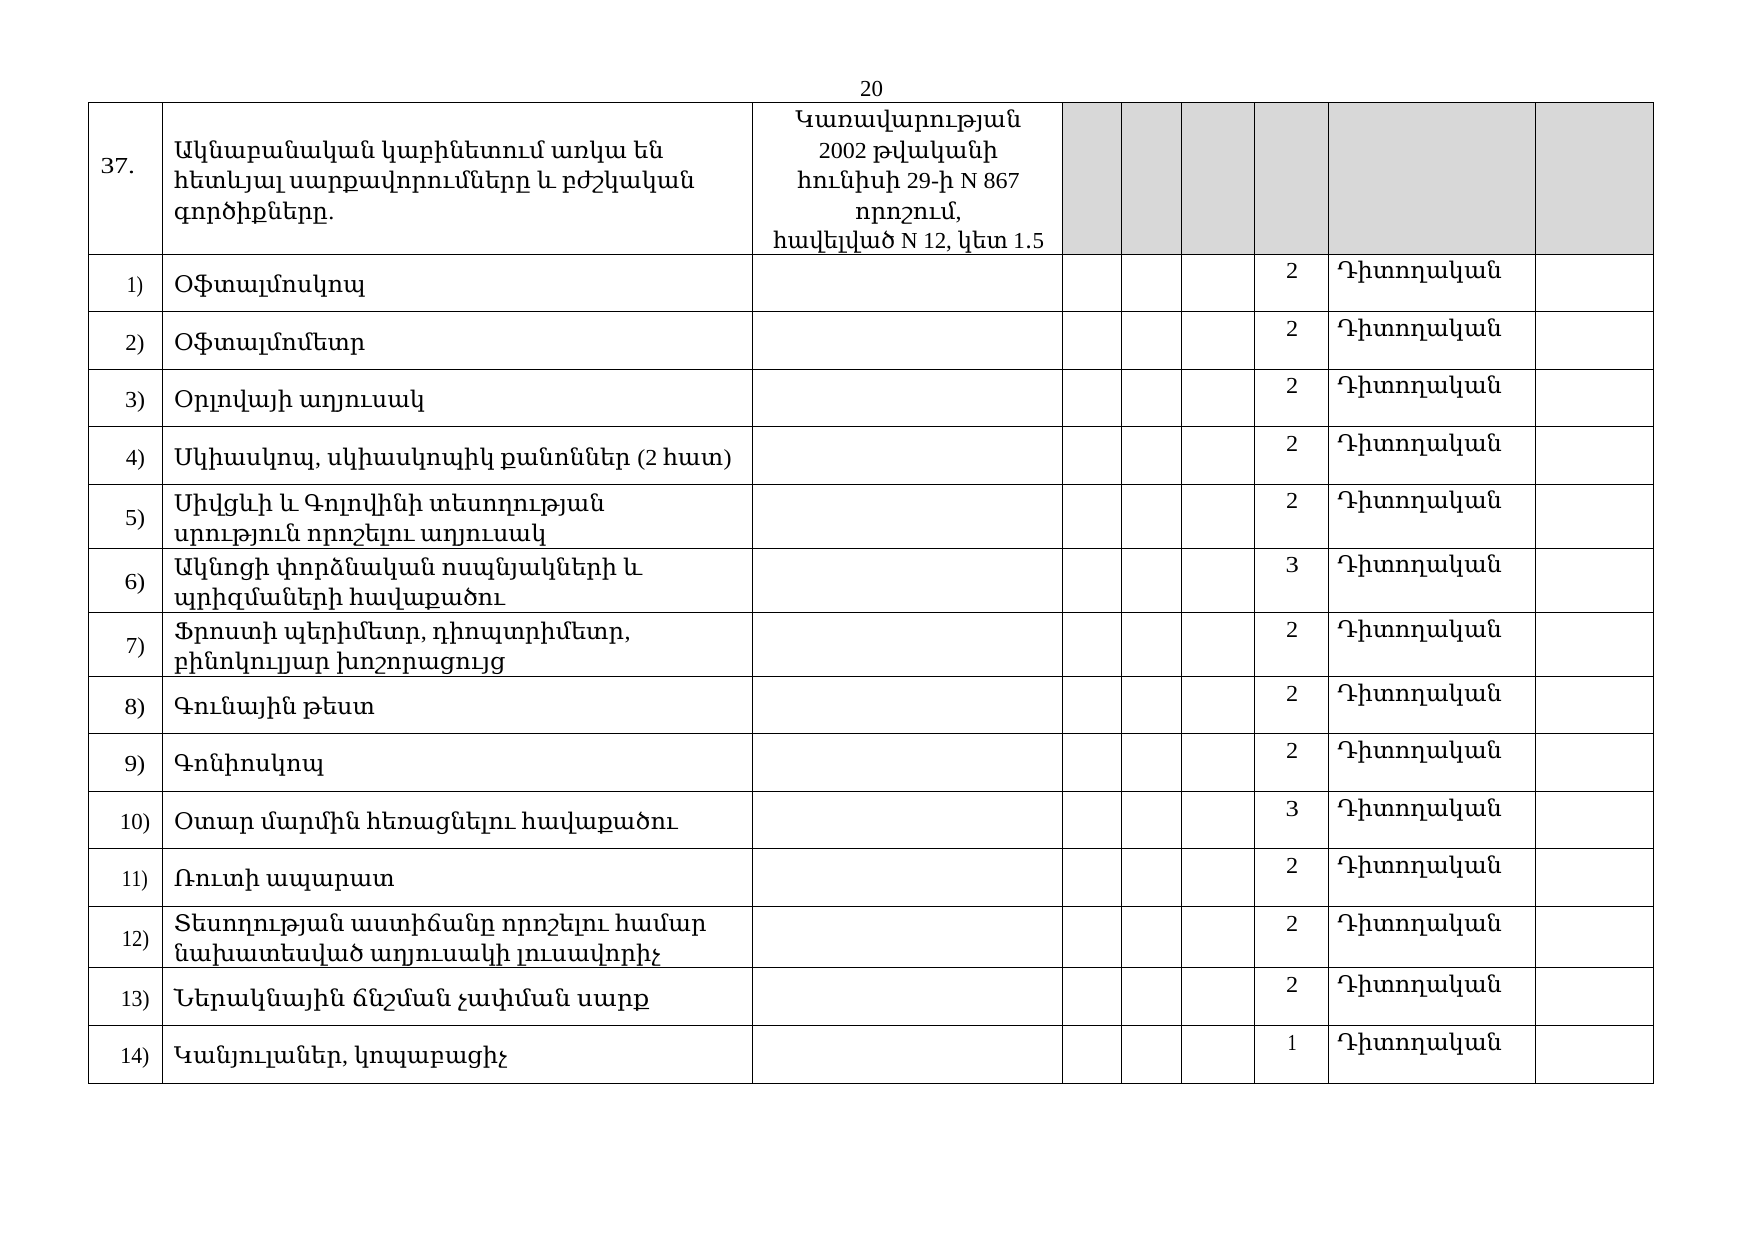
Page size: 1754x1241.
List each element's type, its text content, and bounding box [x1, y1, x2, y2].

table_cell Ֆրոստի պերիմետր, դիոպտրիմետր, բինոկուլյար խոշորացույց [163, 613, 752, 676]
table_cell [1536, 677, 1653, 733]
table_cell [1182, 255, 1254, 311]
table_cell [1536, 549, 1653, 612]
table_cell [1536, 485, 1653, 548]
table_cell [753, 792, 1062, 848]
table_cell 2 [1255, 427, 1328, 484]
table_cell Դիտողական [1329, 485, 1535, 548]
table_cell 2 [1255, 485, 1328, 548]
table_cell Դիտողական [1329, 427, 1535, 484]
table_cell [1122, 370, 1181, 426]
table_cell [753, 485, 1062, 548]
table_cell [1536, 792, 1653, 848]
table_cell [1536, 427, 1653, 484]
table_cell [1063, 613, 1121, 676]
table_cell 12) [89, 907, 162, 967]
table_header Կառավարության 2002 թվականի հունիսի 29-ի N 867 որոշում, հավելված N 12, կետ 1․5 [753, 103, 1062, 254]
table_cell [1182, 849, 1254, 906]
table_cell [1122, 792, 1181, 848]
table_cell 3 [1255, 792, 1328, 848]
table_cell Դիտողական [1329, 907, 1535, 967]
table_cell [1063, 427, 1121, 484]
table_cell Դիտողական [1329, 734, 1535, 791]
table_cell 2 [1255, 849, 1328, 906]
table_cell [1122, 968, 1181, 1025]
table_cell [753, 613, 1062, 676]
table_cell [1122, 485, 1181, 548]
table_cell [1122, 907, 1181, 967]
table_header Ակնաբանական կաբինետում առկա են հետևյալ սարքավորումները և բժշկական գործիքները. [163, 103, 752, 254]
table_cell Դիտողական [1329, 792, 1535, 848]
table_cell [1182, 734, 1254, 791]
table_cell Սկիասկոպ, սկիասկոպիկ քանոններ (2 հատ) [163, 427, 752, 484]
table_cell Դիտողական [1329, 549, 1535, 612]
table_cell 4) [89, 427, 162, 484]
table_cell [1182, 549, 1254, 612]
table_cell [753, 734, 1062, 791]
table_cell [1122, 1026, 1181, 1083]
table_cell [1536, 907, 1653, 967]
table_cell [1182, 677, 1254, 733]
table_cell [1182, 968, 1254, 1025]
table_cell Գունային թեստ [163, 677, 752, 733]
table_cell [753, 370, 1062, 426]
table_header [1536, 103, 1653, 254]
table_cell [1182, 907, 1254, 967]
table_cell 2 [1255, 968, 1328, 1025]
table_cell [1536, 613, 1653, 676]
table_cell 14) [89, 1026, 162, 1083]
table_cell 2 [1255, 370, 1328, 426]
table_cell [1063, 370, 1121, 426]
table_cell [1063, 312, 1121, 369]
table_cell Դիտողական [1329, 370, 1535, 426]
table_cell [1063, 1026, 1121, 1083]
table_cell 10) [89, 792, 162, 848]
table_cell [1182, 485, 1254, 548]
table_cell [753, 849, 1062, 906]
table_cell [753, 427, 1062, 484]
table_cell Սիվցևի և Գոլովինի տեսողության սրություն որոշելու աղյուսակ [163, 485, 752, 548]
table_cell Գոնիոսկոպ [163, 734, 752, 791]
table_cell 6) [89, 549, 162, 612]
table_header [1182, 103, 1254, 254]
table_cell [1182, 312, 1254, 369]
table_cell 9) [89, 734, 162, 791]
table_cell Դիտողական [1329, 1026, 1535, 1083]
table_cell 8) [89, 677, 162, 733]
table_cell [1536, 255, 1653, 311]
table_cell [1536, 370, 1653, 426]
table_cell [1182, 792, 1254, 848]
table_cell [1122, 427, 1181, 484]
table_cell [753, 968, 1062, 1025]
table_cell [1536, 312, 1653, 369]
table_cell 3 [1255, 549, 1328, 612]
table_cell 1) [89, 255, 162, 311]
table_cell Դիտողական [1329, 255, 1535, 311]
table_cell [1063, 485, 1121, 548]
table_cell [1182, 1026, 1254, 1083]
table_cell [1536, 734, 1653, 791]
table_cell Օֆտալմոմետր [163, 312, 752, 369]
table_cell [1122, 734, 1181, 791]
table_cell [1122, 549, 1181, 612]
table_cell Դիտողական [1329, 613, 1535, 676]
table_cell [753, 255, 1062, 311]
table_cell 13) [89, 968, 162, 1025]
table_cell 2) [89, 312, 162, 369]
table_header 37. [89, 103, 162, 254]
table_cell [1536, 849, 1653, 906]
table_cell Օֆտալմոսկոպ [163, 255, 752, 311]
table_cell Օտար մարմին հեռացնելու հավաքածու [163, 792, 752, 848]
table_cell [1122, 677, 1181, 733]
table_header [1063, 103, 1121, 254]
table_cell [1536, 968, 1653, 1025]
table_header [1329, 103, 1535, 254]
table_cell 2 [1255, 907, 1328, 967]
table_cell [1063, 792, 1121, 848]
table_cell [753, 677, 1062, 733]
table_cell Տեսողության աստիճանը որոշելու համար նախատեսված աղյուսակի լուսավորիչ [163, 907, 752, 967]
table_cell 2 [1255, 255, 1328, 311]
table_cell 1 [1255, 1026, 1328, 1083]
table_cell [1122, 255, 1181, 311]
table_cell Դիտողական [1329, 849, 1535, 906]
table_cell 5) [89, 485, 162, 548]
table_cell [753, 1026, 1062, 1083]
table_cell [1122, 312, 1181, 369]
table_cell [1063, 549, 1121, 612]
table_cell Դիտողական [1329, 312, 1535, 369]
table_cell [1063, 907, 1121, 967]
table_cell [753, 549, 1062, 612]
table_cell Ռուտի ապարատ [163, 849, 752, 906]
table_cell 7) [89, 613, 162, 676]
table_cell Օրլովայի աղյուսակ [163, 370, 752, 426]
table_cell Կանյուլաներ, կոպաբացիչ [163, 1026, 752, 1083]
table_cell [1063, 255, 1121, 311]
table_cell 2 [1255, 677, 1328, 733]
table_cell [1536, 1026, 1653, 1083]
table_cell Ակնոցի փորձնական ոսպնյակների և պրիզմաների հավաքածու [163, 549, 752, 612]
table_cell [1182, 613, 1254, 676]
table_cell [1063, 734, 1121, 791]
table_cell [1182, 370, 1254, 426]
table_cell [753, 312, 1062, 369]
table_cell [1063, 677, 1121, 733]
table_cell 2 [1255, 734, 1328, 791]
table_header [1122, 103, 1181, 254]
table_cell [1063, 849, 1121, 906]
table_header [1255, 103, 1328, 254]
table_cell 2 [1255, 613, 1328, 676]
table_cell 3) [89, 370, 162, 426]
table_cell [1182, 427, 1254, 484]
table_cell [1122, 849, 1181, 906]
table_cell Դիտողական [1329, 968, 1535, 1025]
table_cell Դիտողական [1329, 677, 1535, 733]
table_cell [753, 907, 1062, 967]
table_cell [1063, 968, 1121, 1025]
table_cell 11) [89, 849, 162, 906]
table_cell [1122, 613, 1181, 676]
table_cell 2 [1255, 312, 1328, 369]
table_cell Ներակնային ճնշման չափման սարք [163, 968, 752, 1025]
